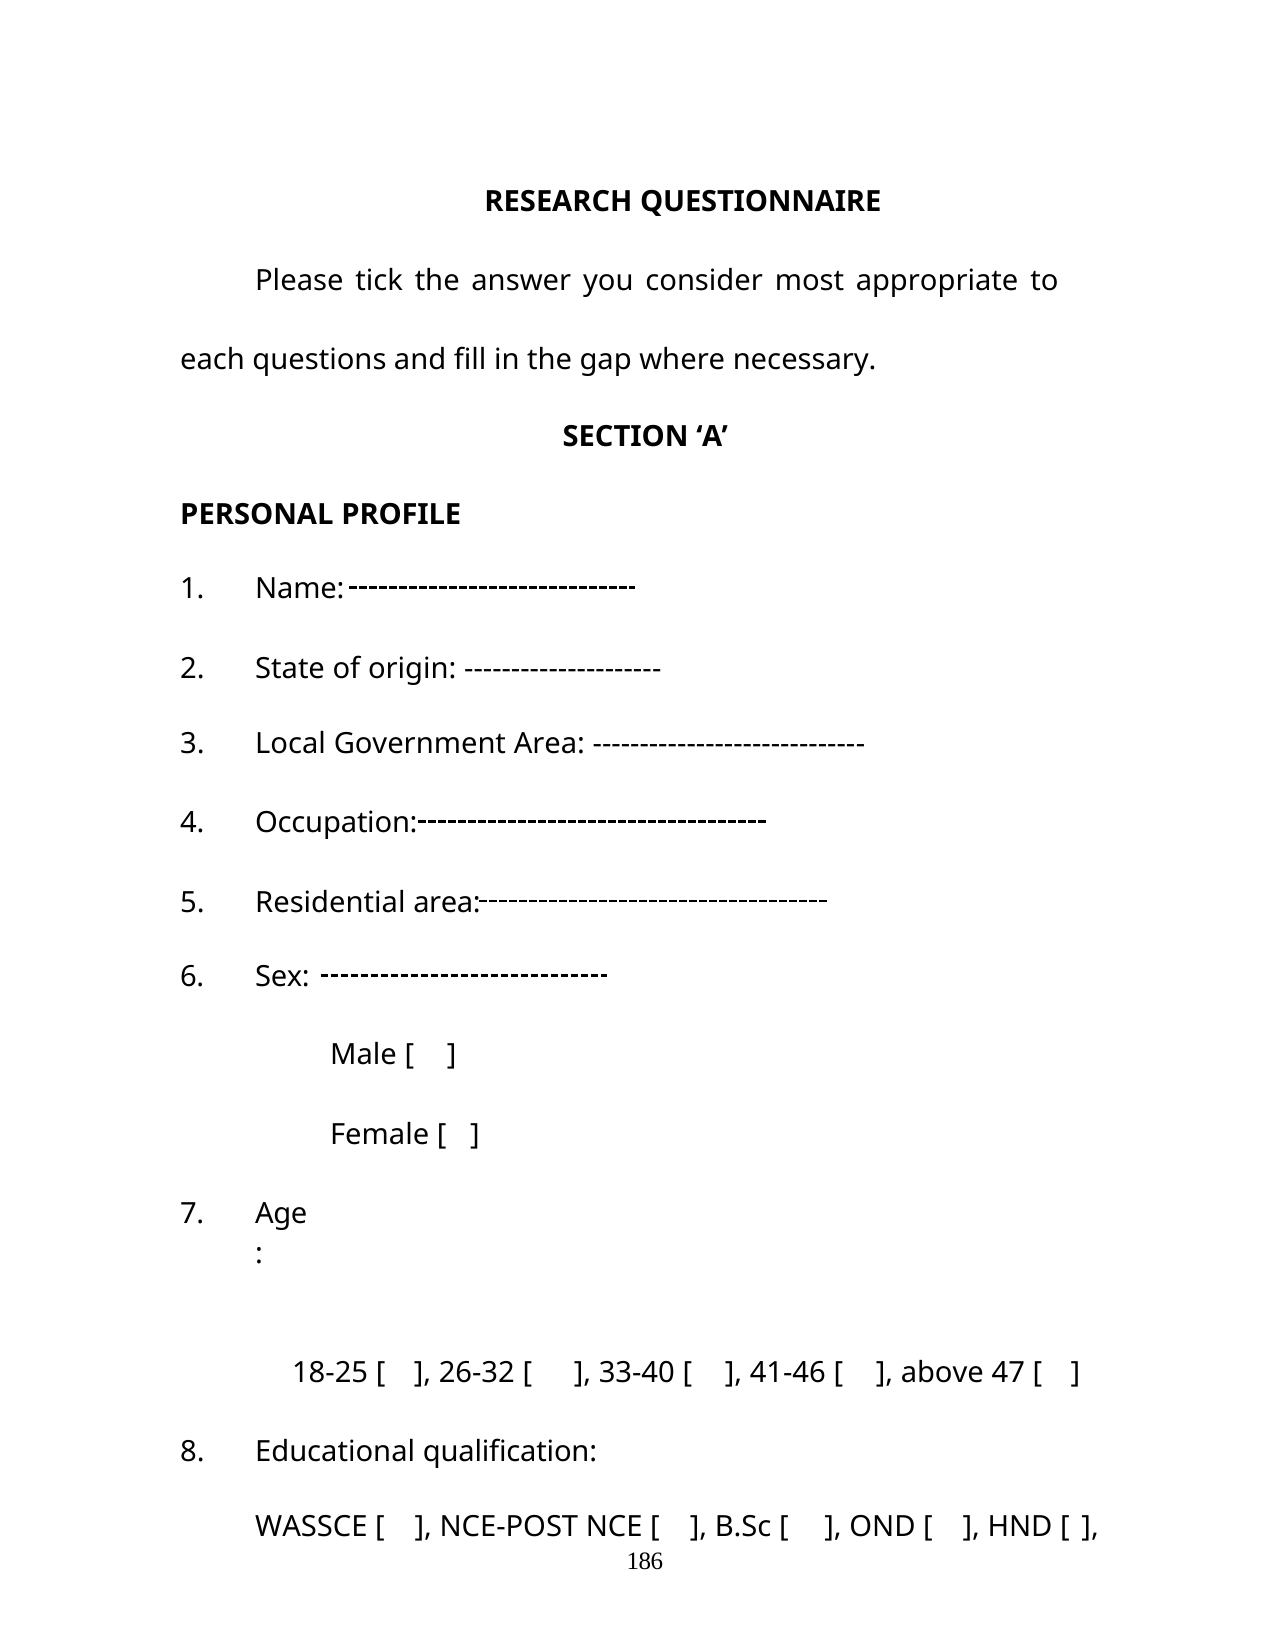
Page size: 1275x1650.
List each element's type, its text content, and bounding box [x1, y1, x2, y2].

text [255, 1506, 1111, 1545]
list Local Government Area: ----------------------------- [180, 722, 1150, 762]
list State of origin: --------------------- [180, 647, 1150, 687]
list Occupation: [180, 801, 1150, 841]
text Please tick the answer you consider most appropriate to each questions and fill in the gap where necessary. [180, 259, 1111, 378]
text Male [ ] Female [ ] [330, 1034, 482, 1153]
subtitle SECTION ‘A’ [256, 418, 1035, 453]
list Educational qualification: [180, 1431, 1150, 1470]
list Sex: [180, 956, 1150, 995]
list Age: [180, 1192, 314, 1272]
text 18-25 [ ], 26-32 [ ], 33-40 [ ], 41-46 [ ], above 47 [ ] [292, 1351, 1150, 1391]
list Name: [180, 568, 1150, 607]
text PERSONAL PROFILE [180, 493, 1150, 533]
list Residential area: [180, 881, 1150, 921]
subtitle RESEARCH QUESTIONNAIRE [215, 180, 1150, 219]
